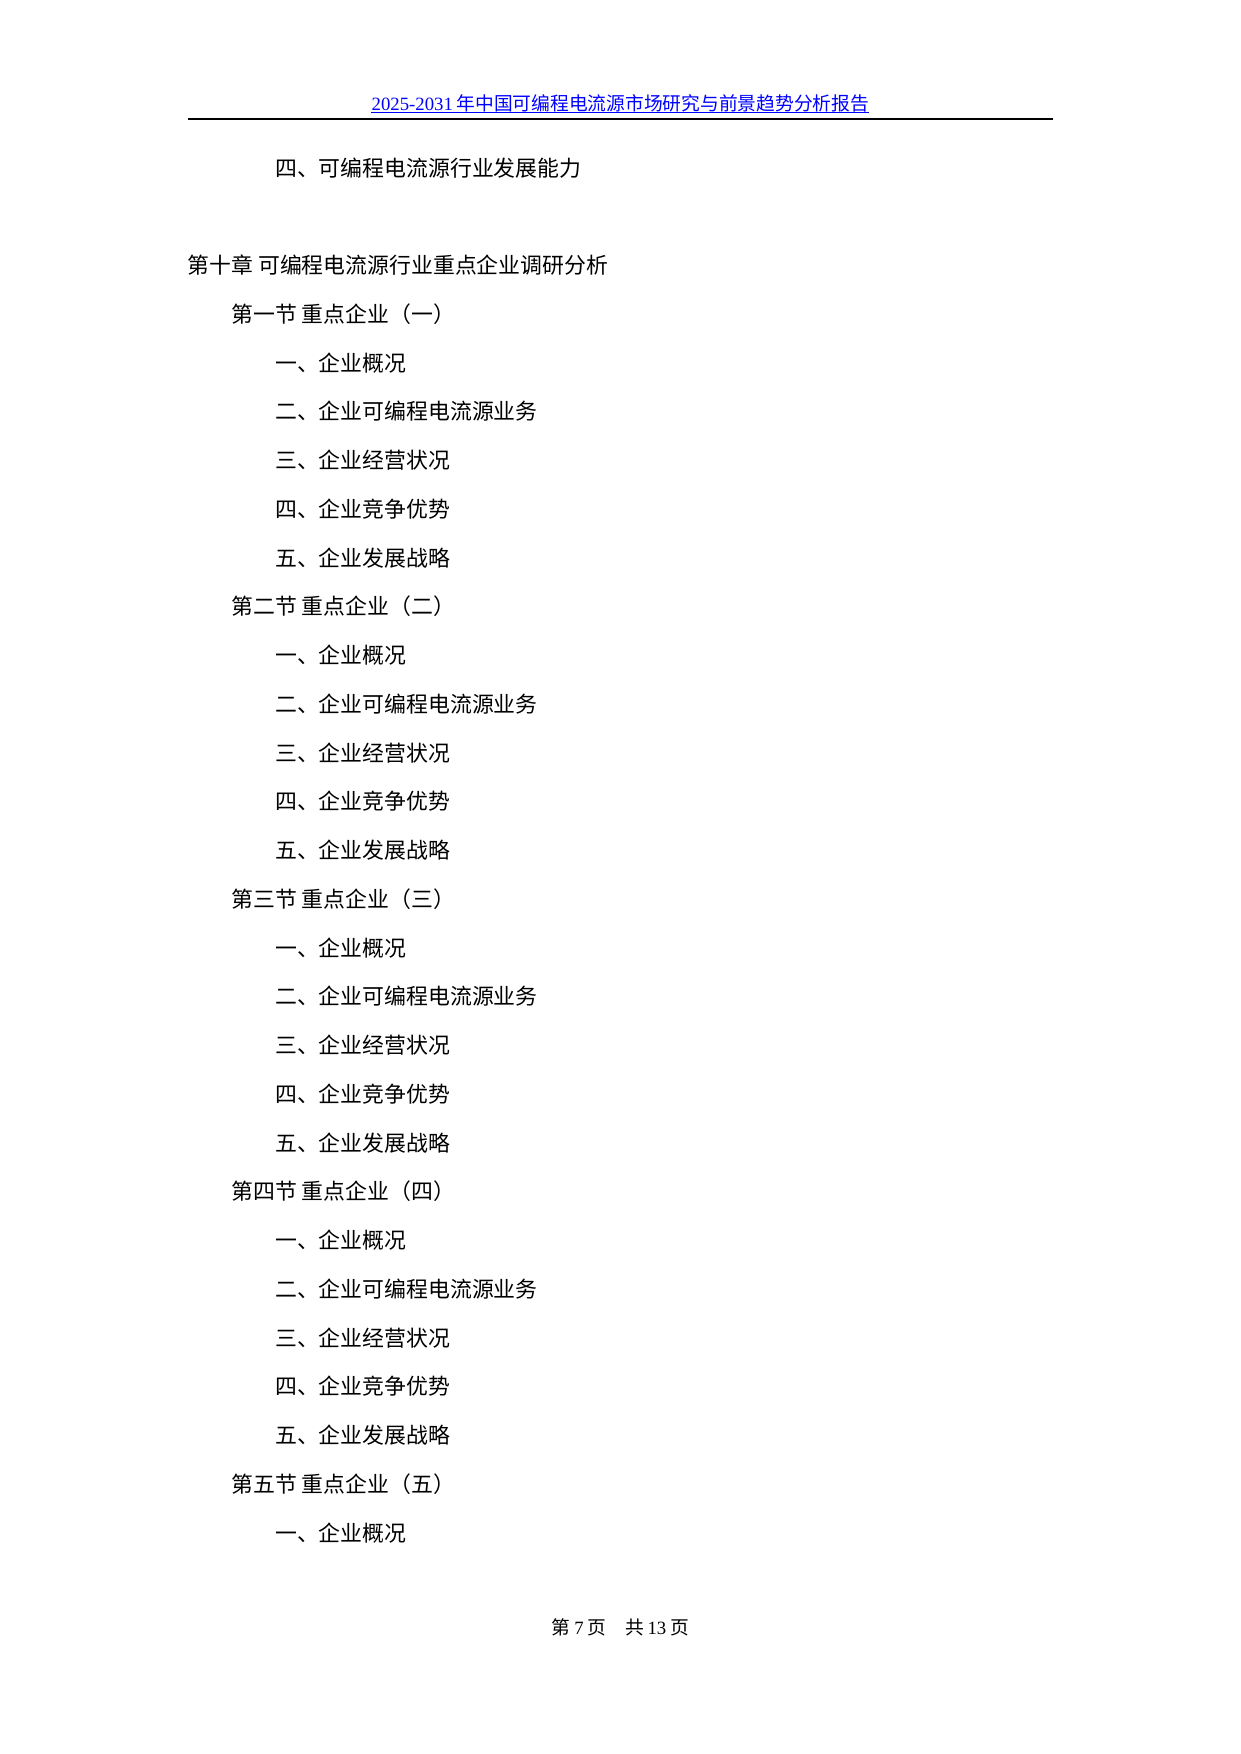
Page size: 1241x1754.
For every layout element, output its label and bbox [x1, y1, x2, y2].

text [187, 150, 1053, 1548]
